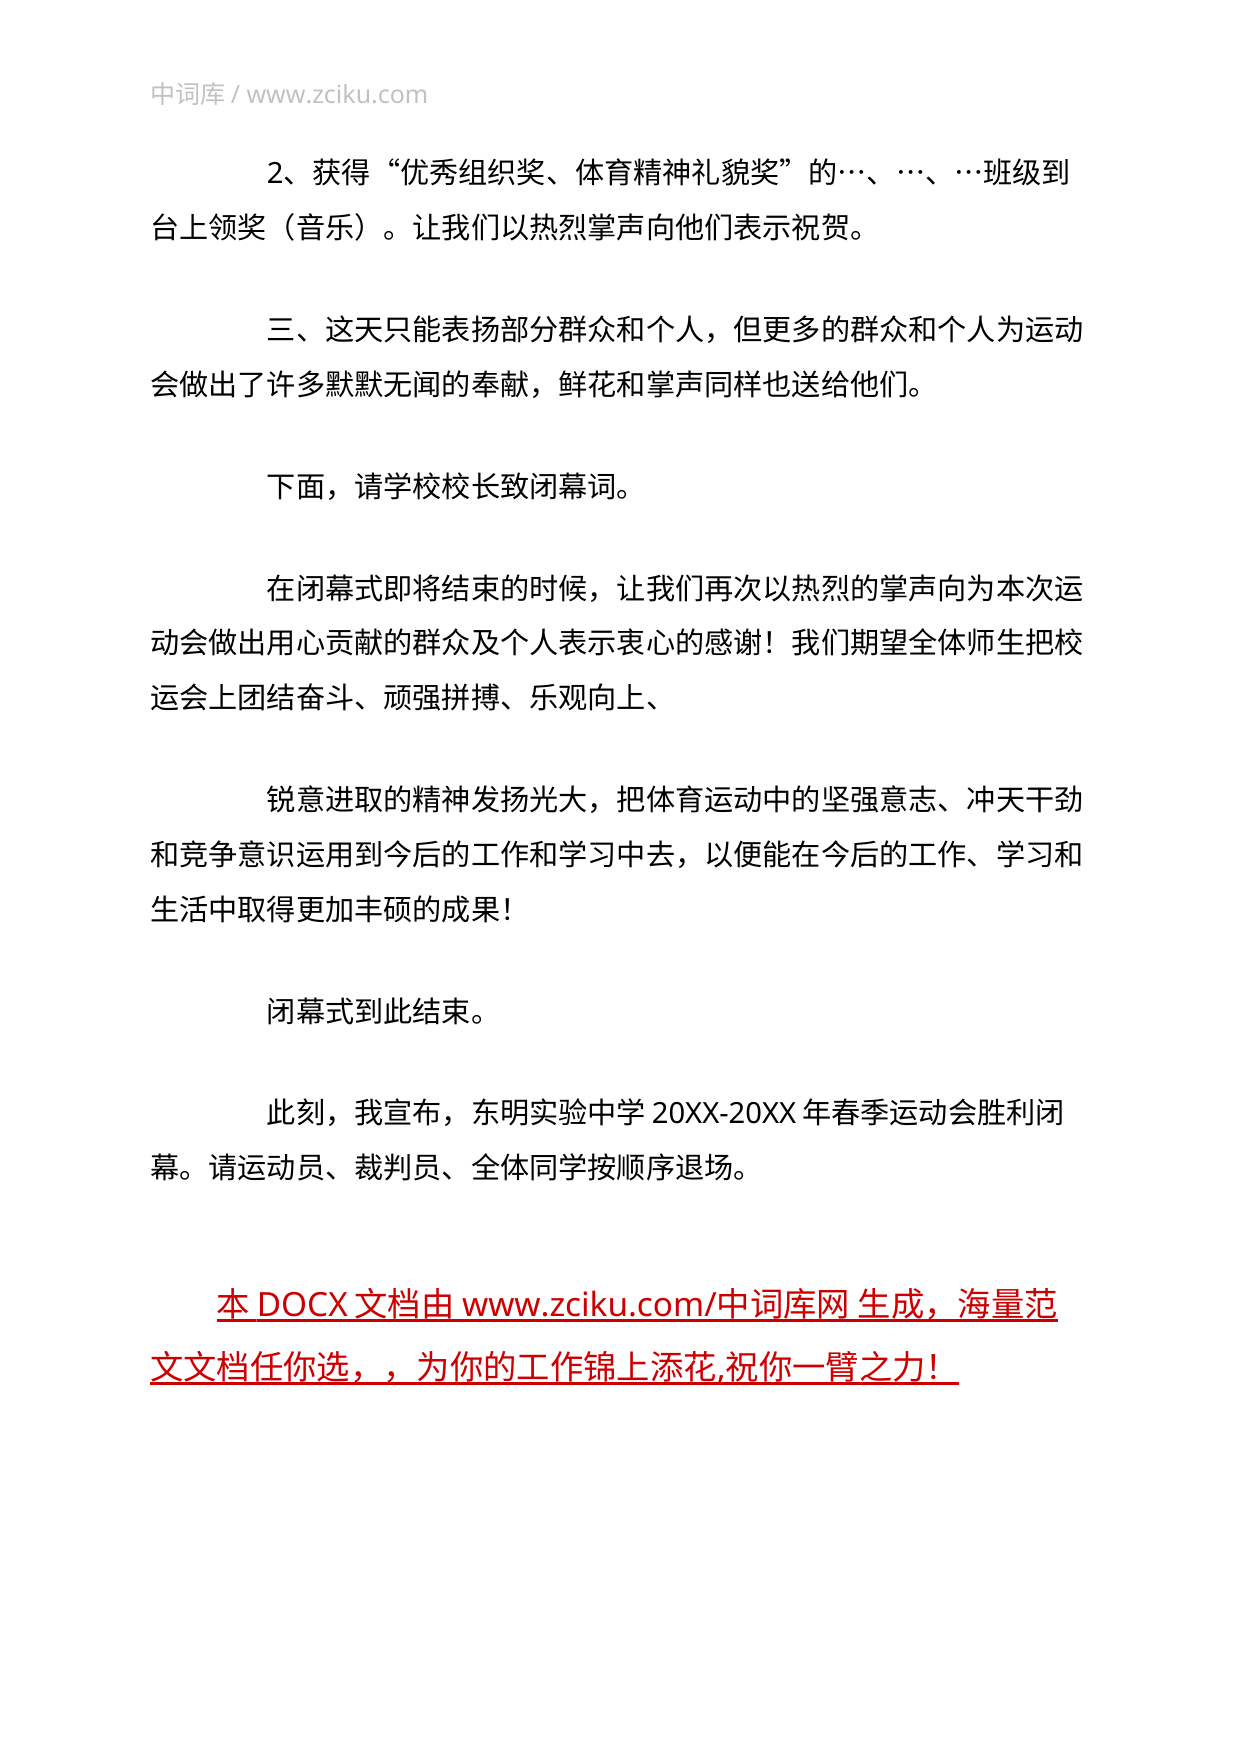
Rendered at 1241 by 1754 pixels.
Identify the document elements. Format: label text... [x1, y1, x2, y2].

text 此刻，我宣布，东明实验中学20XX-20XX年春季运动会胜利闭幕。请运动员、裁判员、全体同学按顺序退场。 [150, 1090, 1090, 1187]
text 锐意进取的精神发扬光大，把体育运动中的坚强意志、冲天干劲和竞争意识运用到今后的工作和学习中去，以便能在今后的工作、学习和生活中取得更加丰硕的成果！ [150, 777, 1090, 929]
text 2、获得“优秀组织奖、体育精神礼貌奖”的…、…、…班级到台上领奖（音乐）。让我们以热烈掌声向他们表示祝贺。 [150, 150, 1090, 247]
text 下面，请学校校长致闭幕词。 [150, 463, 1090, 506]
text 在闭幕式即将结束的时候，让我们再次以热烈的掌声向为本次运动会做出用心贡献的群众及个人表示衷心的感谢！我们期望全体师生把校运会上团结奋斗、顽强拼搏、乐观向上、 [150, 565, 1090, 717]
text 本DOCX文档由 www.zciku.com/中词库网 生成，海量范文文档任你选，，为你的工作锦上添花,祝你一臂之力！ [150, 1278, 1090, 1389]
text 闭幕式到此结束。 [150, 988, 1090, 1031]
text 三、这天只能表扬部分群众和个人，但更多的群众和个人为运动会做出了许多默默无闻的奉献，鲜花和掌声同样也送给他们。 [150, 307, 1090, 404]
